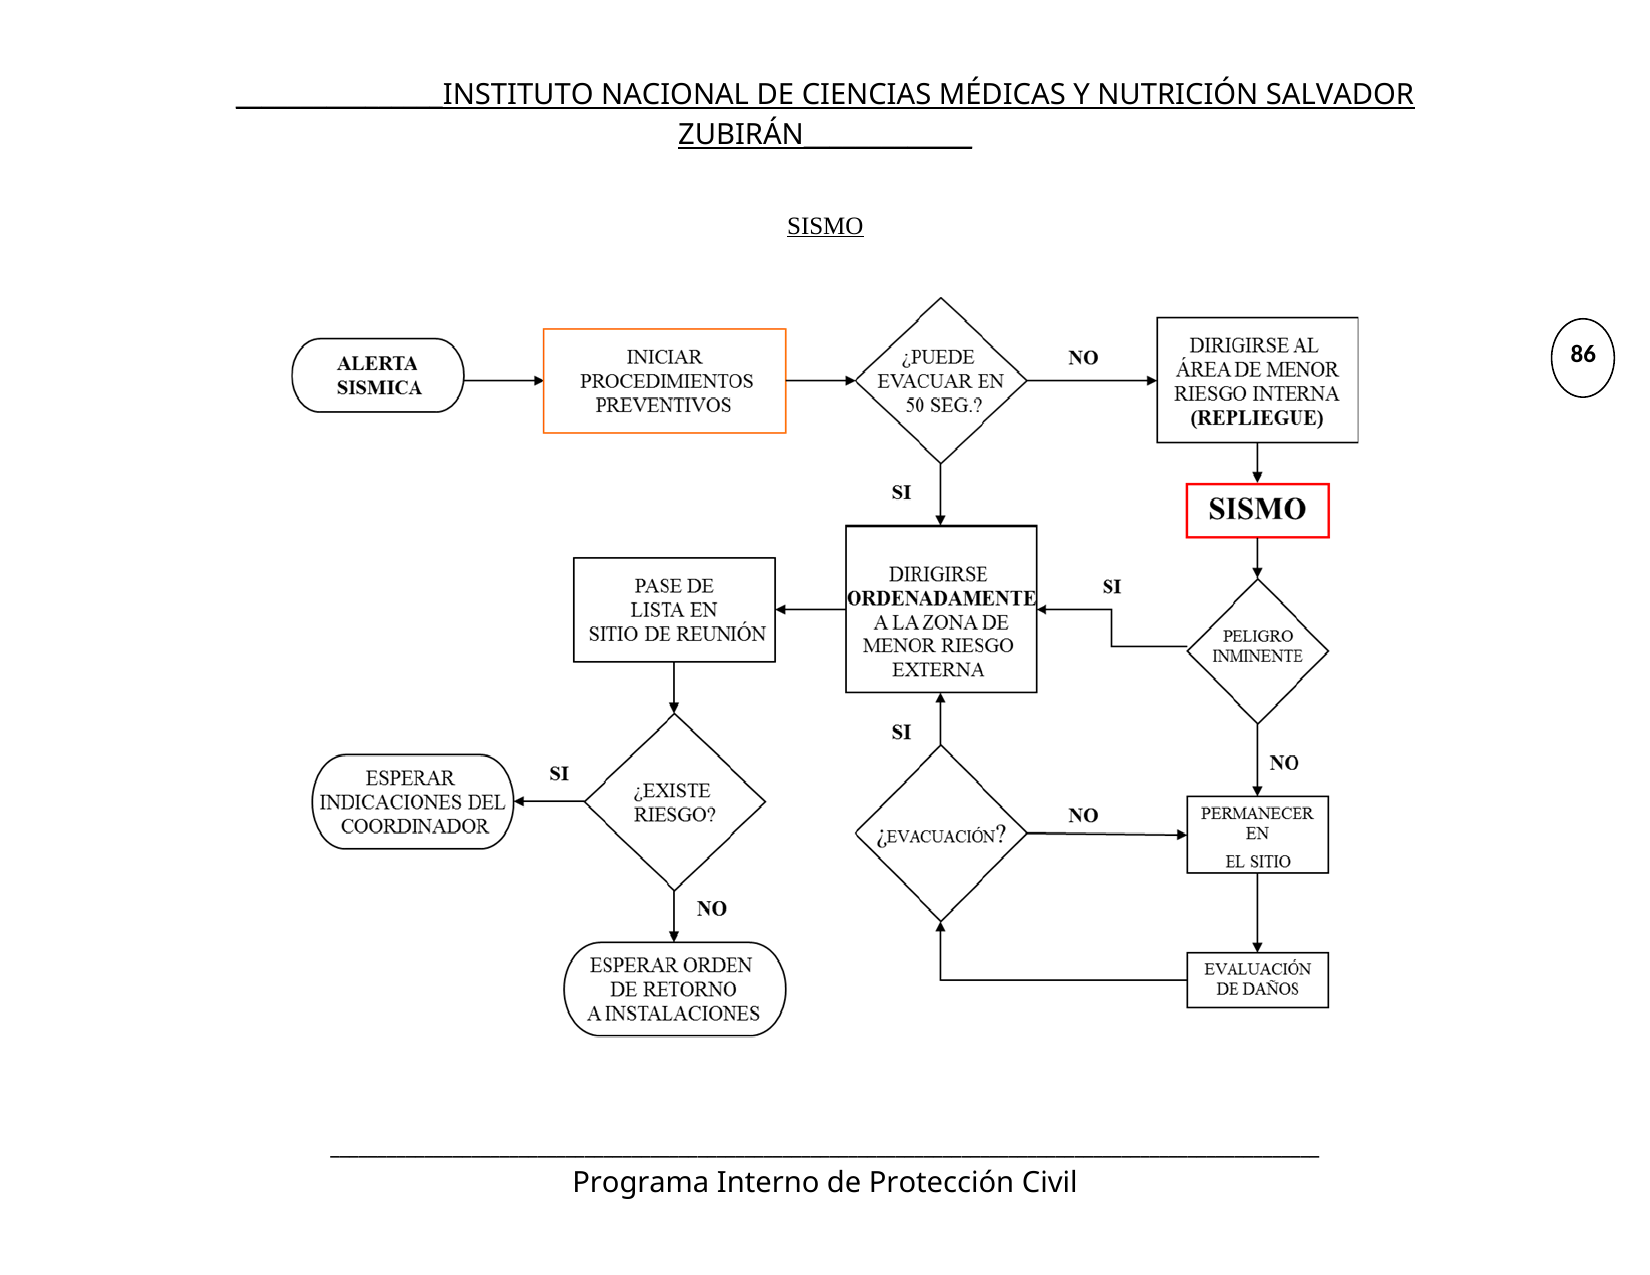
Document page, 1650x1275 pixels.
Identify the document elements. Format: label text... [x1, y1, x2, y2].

picture [291, 297, 1359, 1038]
text SISMO [148, 211, 1502, 239]
